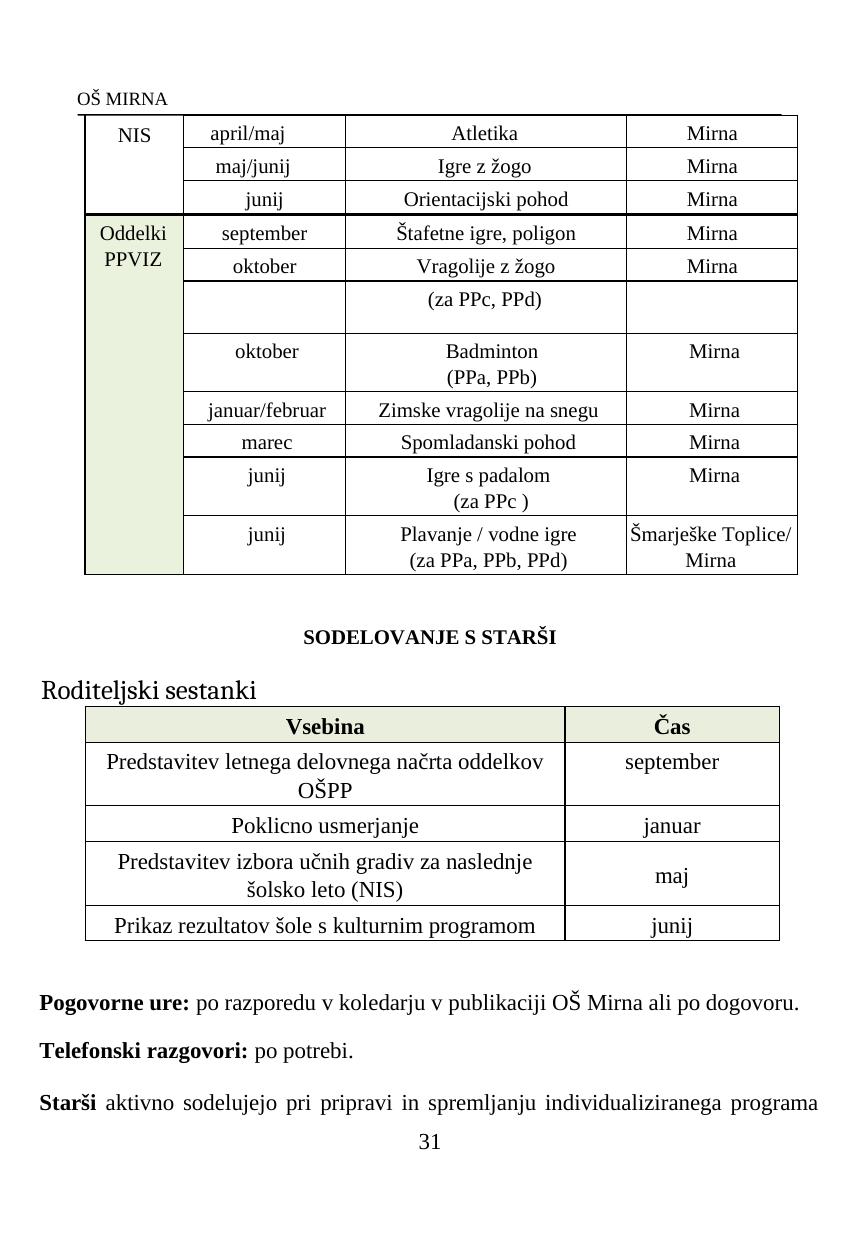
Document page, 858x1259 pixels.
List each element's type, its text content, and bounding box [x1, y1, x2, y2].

table_cell Spomladanski pohod [346, 425, 626, 456]
table_cell (za PPc, PPd) [346, 282, 626, 332]
table_cell januar [566, 806, 779, 841]
table_cell junij [184, 181, 345, 213]
table_cell Mirna [627, 392, 797, 424]
table_cell Mirna [627, 216, 797, 247]
table_cell maj/junij [184, 148, 345, 180]
table_cell Mirna [627, 458, 797, 515]
table_cell [184, 282, 345, 332]
table_cell Predstavitev izbora učnih gradiv za naslednje šolsko leto (NIS) [86, 842, 564, 904]
table_cell september [184, 216, 345, 247]
table_cell oktober [184, 334, 345, 391]
table_cell april/maj [184, 116, 345, 147]
table_cell Štafetne igre, poligon [346, 216, 626, 247]
table_cell Mirna [627, 249, 797, 280]
table_header Čas [566, 707, 779, 742]
table_cell Mirna [627, 181, 797, 213]
table_cell junij [184, 516, 345, 574]
table_cell Igre s padalom (za PPc ) [346, 458, 626, 515]
table_cell Prikaz rezultatov šole s kulturnim programom [86, 906, 564, 940]
table_cell Vragolije z žogo [346, 249, 626, 280]
table_cell Igre z žogo [346, 148, 626, 180]
table_cell Mirna [627, 116, 797, 147]
subtitle Roditeljski sestanki [41, 675, 820, 706]
table_cell september [566, 743, 779, 805]
table_header Vsebina [86, 707, 564, 742]
table_cell Badminton (PPa, PPb) [346, 334, 626, 391]
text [39, 1089, 820, 1115]
table_cell maj [566, 842, 779, 904]
table_cell junij [566, 906, 779, 940]
table_cell Poklicno usmerjanje [86, 806, 564, 841]
table_cell Atletika [346, 116, 626, 147]
table_cell oktober [184, 249, 345, 280]
table_cell junij [184, 458, 345, 515]
table_cell Šmarješke Toplice/ Mirna [627, 516, 797, 574]
table_cell Predstavitev letnega delovnega načrta oddelkov OŠPP [86, 743, 564, 805]
table_cell Mirna [627, 334, 797, 391]
table_cell januar/februar [184, 392, 345, 424]
table_cell Plavanje / vodne igre (za PPa, PPb, PPd) [346, 516, 626, 574]
text SODELOVANJE S STARŠI [40, 625, 820, 649]
table_cell Mirna [627, 148, 797, 180]
table_cell marec [184, 425, 345, 456]
table_cell Oddelki PPVIZ [86, 216, 183, 574]
table_cell Zimske vragolije na snegu [346, 392, 626, 424]
text Pogovorne ure: po razporedu v koledarju v publikaciji OŠ Mirna ali po dogovoru. [39, 989, 820, 1016]
table_cell Mirna [627, 425, 797, 456]
text Telefonski razgovori: po potrebi. [39, 1037, 820, 1063]
table_cell [627, 282, 797, 332]
table_cell Orientacijski pohod [346, 181, 626, 213]
